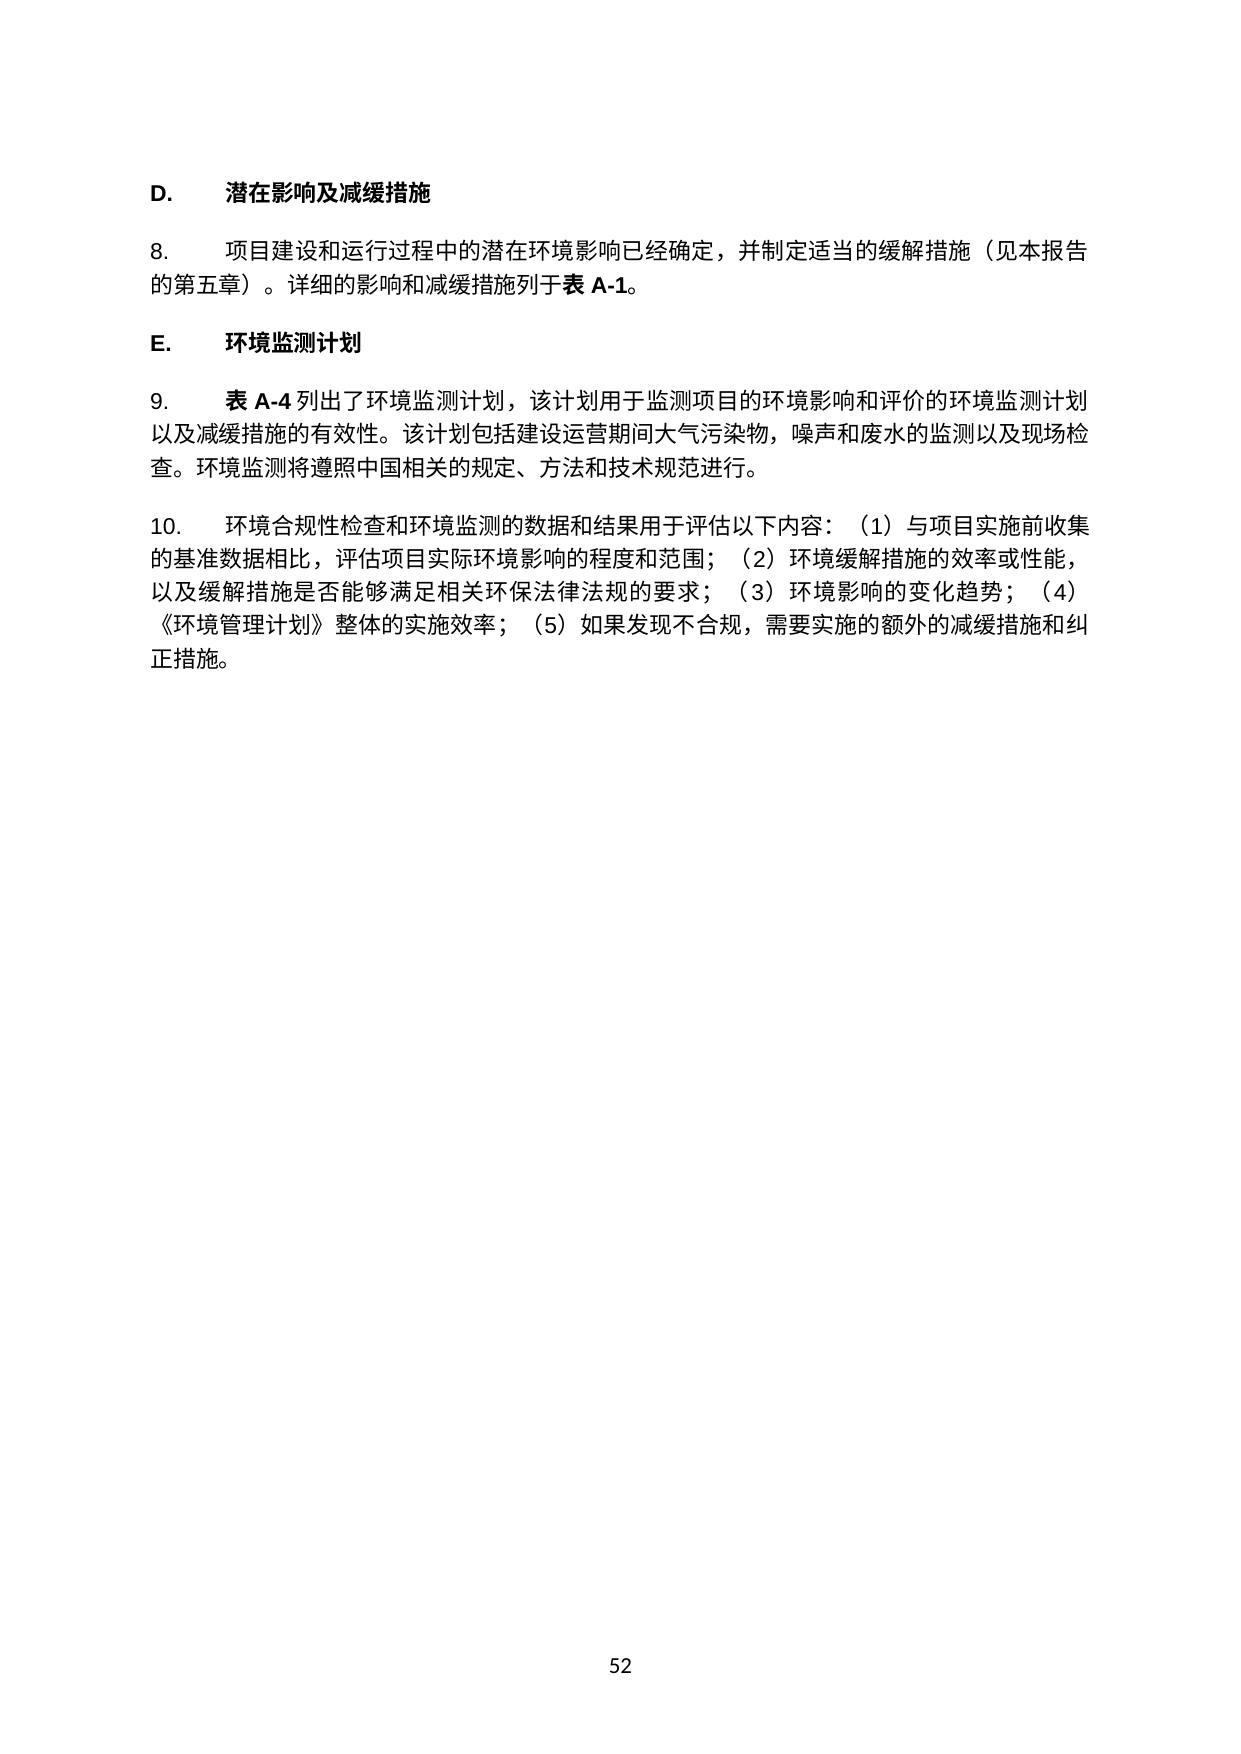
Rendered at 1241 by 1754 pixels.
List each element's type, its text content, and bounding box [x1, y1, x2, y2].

subtitle 环境监测计划 [150, 325, 1090, 358]
list 环境合规性检查和环境监测的数据和结果用于评估以下内容：（1）与项目实施前收集的基准数据相比，评估项目实际环境影响的程度和范围；（2）环境缓解措施的效率或性能，以及缓解措施是否能够满足相关环保法律法规的要求；（3）环境影响的变化趋势；（4）《环境管理计划》整体的实施效率；（5）如果发现不合规，需要实施的额外的减缓措施和纠正措施。 [150, 508, 1090, 674]
subtitle 潜在影响及减缓措施 [150, 175, 1090, 208]
list 项目建设和运行过程中的潜在环境影响已经确定，并制定适当的缓解措施（见本报告的第五章）。详细的影响和减缓措施列于表 A-1。 [150, 233, 1090, 300]
list 表 A-4列出了环境监测计划，该计划用于监测项目的环境影响和评价的环境监测计划以及减缓措施的有效性。该计划包括建设运营期间大气污染物，噪声和废水的监测以及现场检查。环境监测将遵照中国相关的规定、方法和技术规范进行。 [150, 383, 1090, 483]
